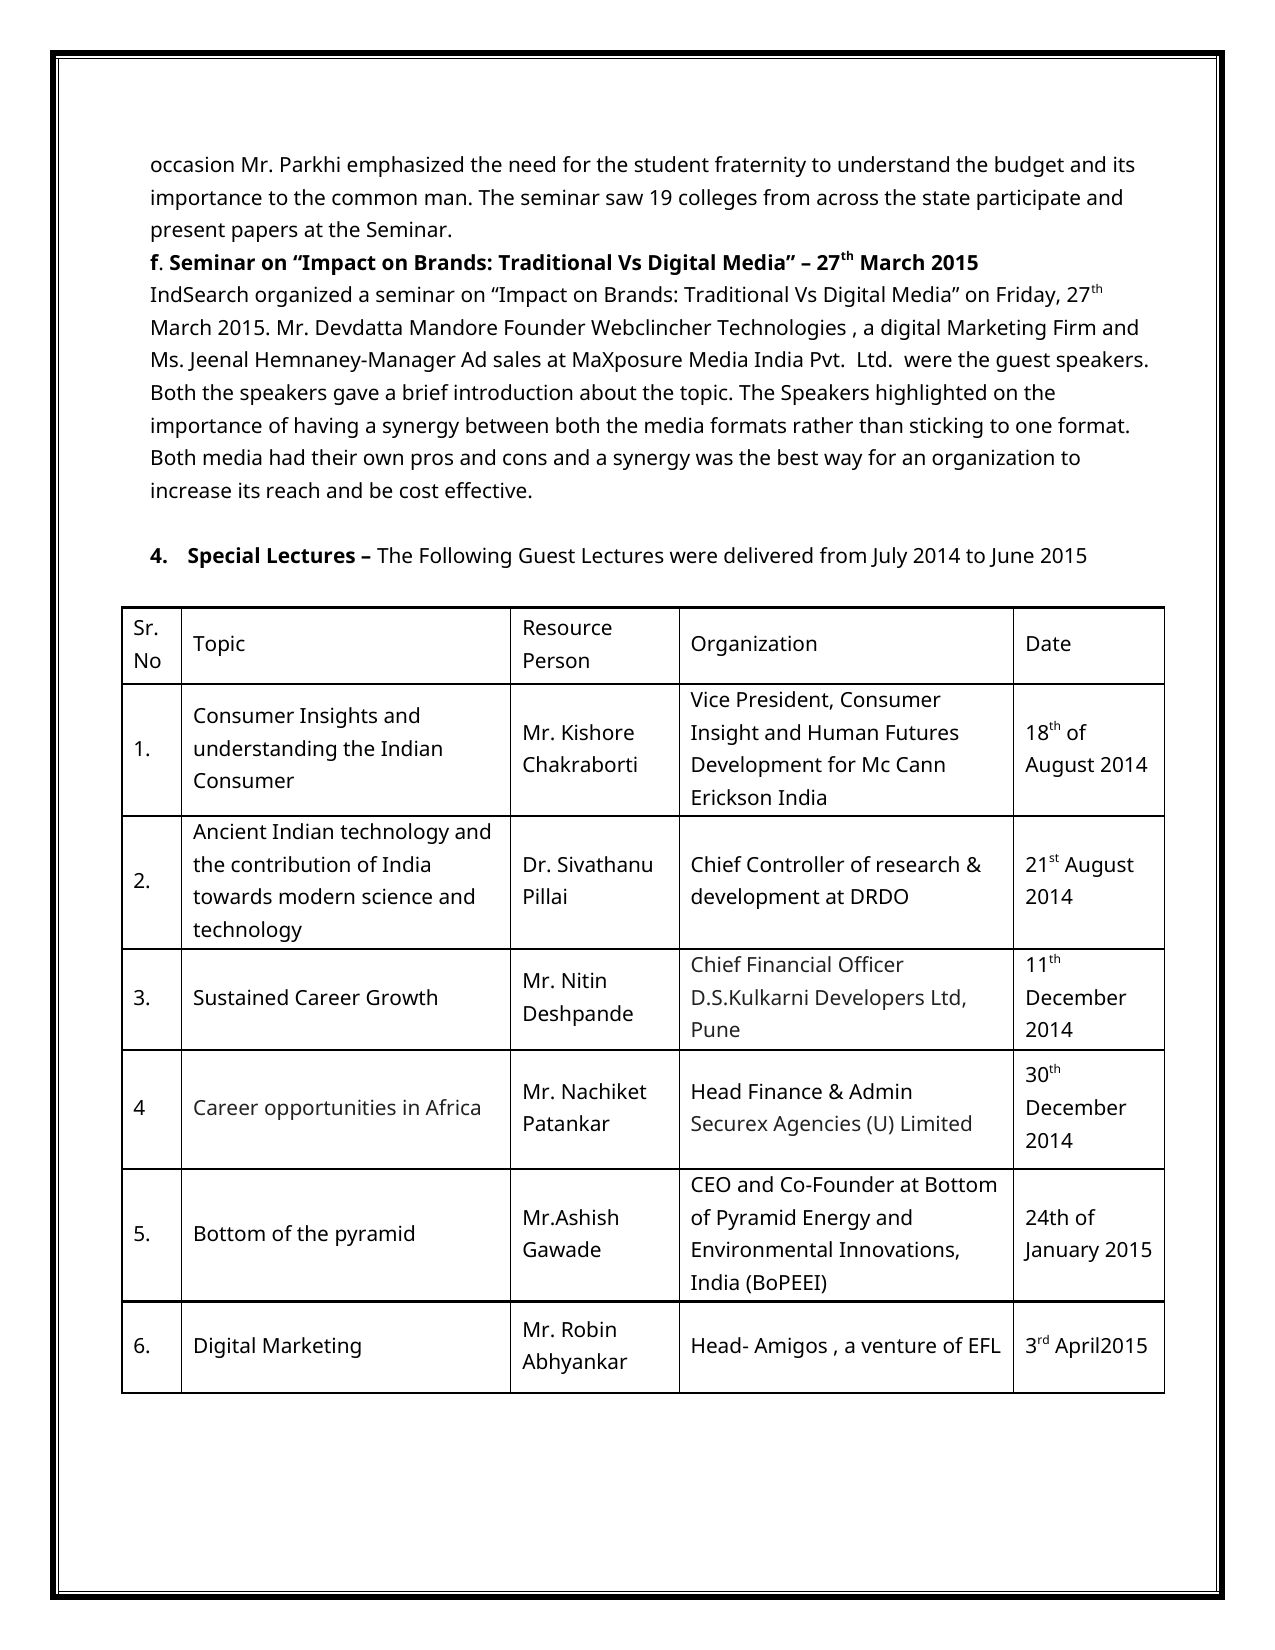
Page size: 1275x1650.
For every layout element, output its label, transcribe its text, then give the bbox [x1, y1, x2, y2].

table_cell Sustained Career Growth [182, 950, 510, 1048]
table_header Sr. No [123, 609, 181, 683]
table_cell Head Finance & Admin Securex Agencies (U) Limited [680, 1051, 1013, 1168]
table_cell Chief Controller of research & development at DRDO [680, 817, 1013, 947]
table_cell 1. [123, 685, 181, 815]
table_cell Digital Marketing [182, 1303, 510, 1392]
table_cell 18th of August 2014 [1014, 685, 1164, 815]
table_cell 4 [123, 1051, 181, 1168]
table_cell 3. [123, 950, 181, 1048]
table_cell Consumer Insights and understanding the Indian Consumer [182, 685, 510, 815]
text Both the speakers gave a brief introduction about the topic. The Speakers highlighted on the importance of having a synergy between both the media formats rather than sticking to one format. Both media had their own pros and cons and a synergy was the best way for an organization to increase its reach and be cost effective. [150, 378, 1153, 504]
table_header Date [1014, 609, 1164, 683]
table_cell 30th December 2014 [1014, 1051, 1164, 1168]
table_header Resource Person [511, 609, 679, 683]
table_cell Vice President, Consumer Insight and Human Futures Development for Mc Cann Erickson India [680, 685, 1013, 815]
table_cell Head- Amigos , a venture of EFL [680, 1303, 1013, 1392]
table_cell Bottom of the pyramid [182, 1170, 510, 1300]
text f. Seminar on “Impact on Brands: Traditional Vs Digital Media” – 27th March 2015 [150, 248, 1153, 276]
list Special Lectures – The Following Guest Lectures were delivered from July 2014 to June 2015 [150, 541, 1153, 570]
table_header Topic [182, 609, 510, 683]
table_cell Chief Financial Officer D.S.Kulkarni Developers Ltd, Pune [680, 950, 1013, 1048]
table_cell Mr. Nitin Deshpande [511, 950, 679, 1048]
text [150, 150, 1153, 244]
table_cell Mr. Kishore Chakraborti [511, 685, 679, 815]
text IndSearch organized a seminar on “Impact on Brands: Traditional Vs Digital Media” on Friday, 27th March 2015. Mr. Devdatta Mandore Founder Webclincher Technologies , a digital Marketing Firm and Ms. Jeenal Hemnaney-Manager Ad sales at MaXposure Media India Pvt. Ltd. were the guest speakers. [150, 280, 1153, 374]
table_cell Career opportunities in Africa [182, 1051, 510, 1168]
table_header Organization [680, 609, 1013, 683]
table_cell 21st August 2014 [1014, 817, 1164, 947]
table_cell CEO and Co-Founder at Bottom of Pyramid Energy and Environmental Innovations, India (BoPEEI) [680, 1170, 1013, 1300]
table_cell Ancient Indian technology and the contribution of India towards modern science and technology [182, 817, 510, 947]
table_cell 3rd April2015 [1014, 1303, 1164, 1392]
table_cell Mr. Nachiket Patankar [511, 1051, 679, 1168]
table_cell 6. [123, 1303, 181, 1392]
table_cell Mr.Ashish Gawade [511, 1170, 679, 1300]
table_cell Dr. Sivathanu Pillai [511, 817, 679, 947]
table_cell 24th of January 2015 [1014, 1170, 1164, 1300]
table_cell 5. [123, 1170, 181, 1300]
table_cell 11th December 2014 [1014, 950, 1164, 1048]
table_cell Mr. Robin Abhyankar [511, 1303, 679, 1392]
table_cell 2. [123, 817, 181, 947]
